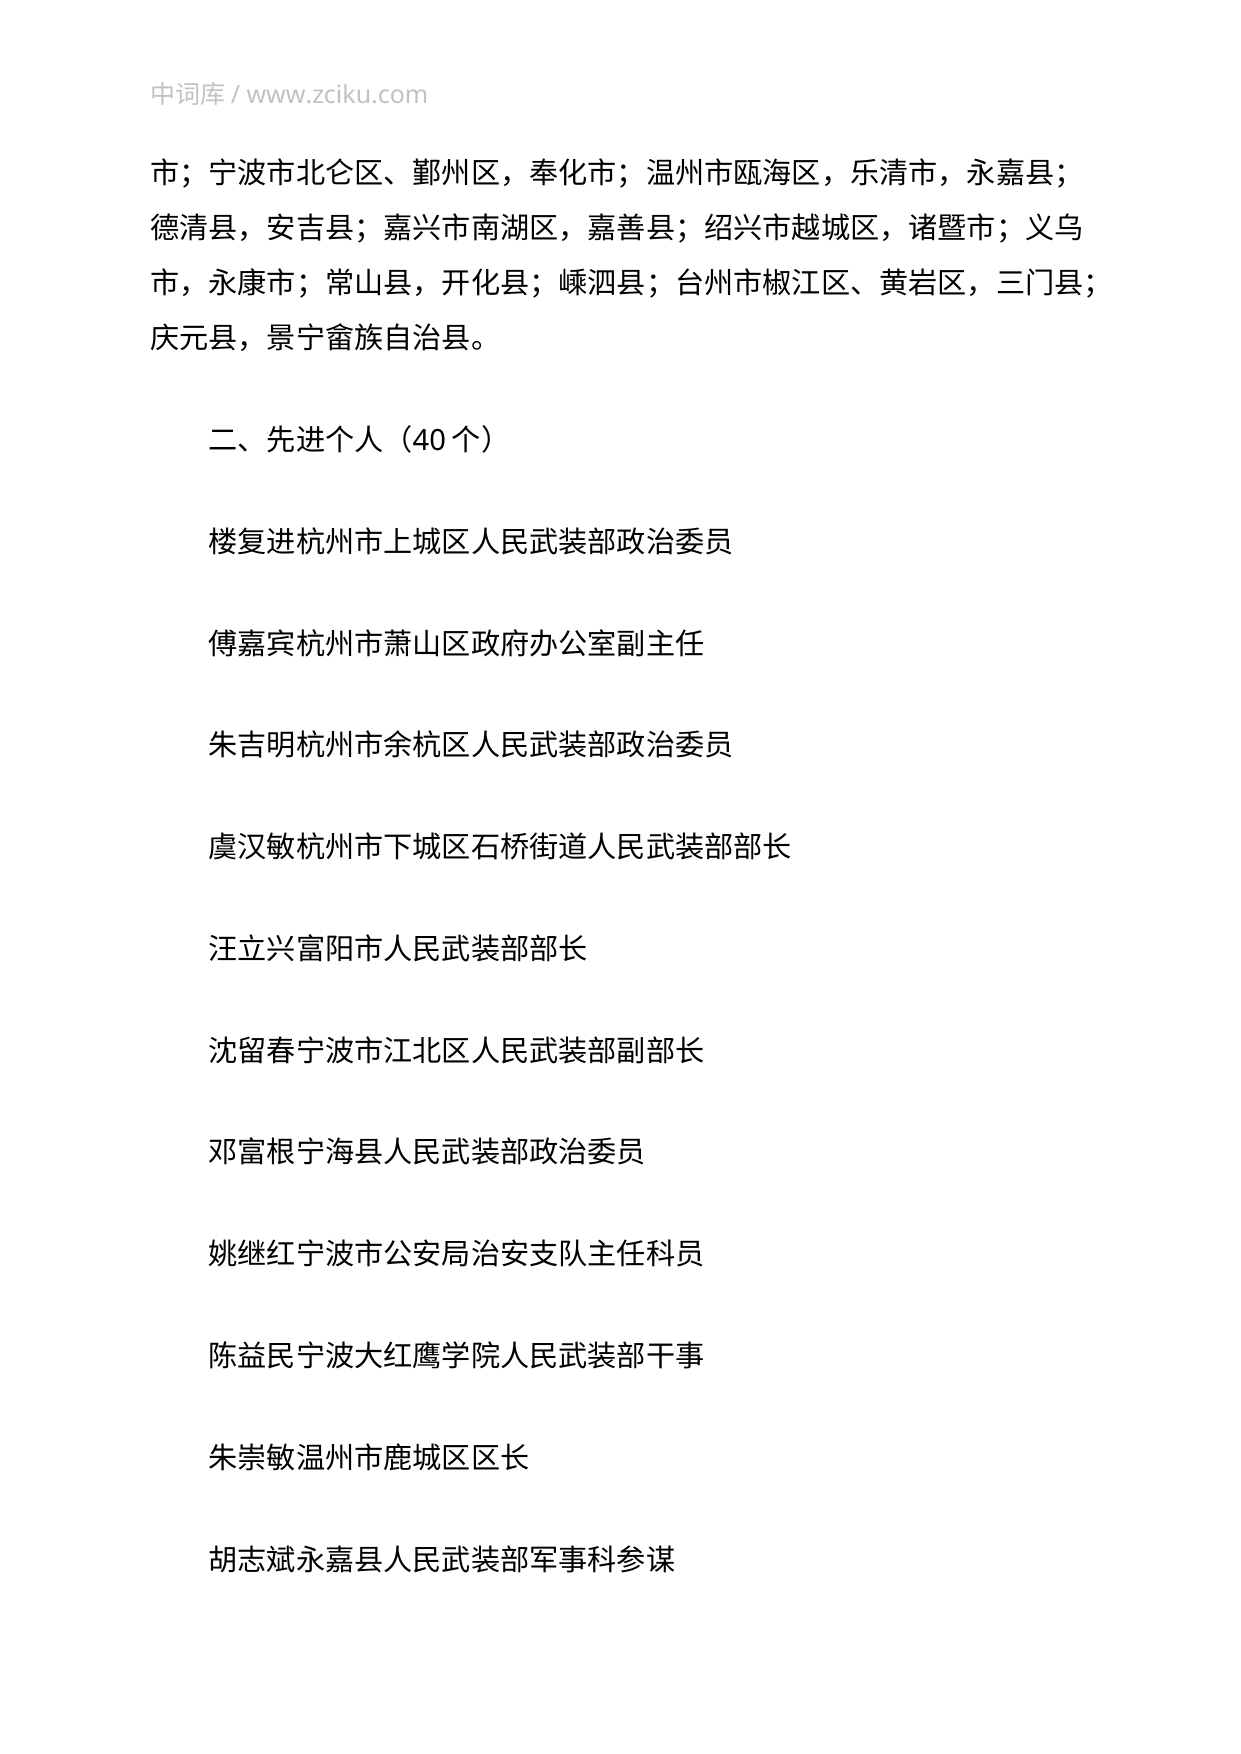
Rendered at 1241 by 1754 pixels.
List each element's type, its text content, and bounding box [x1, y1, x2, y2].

text 邓富根宁海县人民武装部政治委员 [150, 1129, 1090, 1171]
text 朱崇敏温州市鹿城区区长 [150, 1434, 1090, 1477]
text 楼复进杭州市上城区人民武装部政治委员 [150, 518, 1090, 561]
text 姚继红宁波市公安局治安支队主任科员 [150, 1231, 1090, 1273]
text 陈益民宁波大红鹰学院人民武装部干事 [150, 1333, 1090, 1375]
text 沈留春宁波市江北区人民武装部副部长 [150, 1027, 1090, 1069]
text 二、先进个人（40个） [150, 416, 1090, 459]
text 汪立兴富阳市人民武装部部长 [150, 926, 1090, 968]
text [150, 150, 1090, 357]
text 傅嘉宾杭州市萧山区政府办公室副主任 [150, 620, 1090, 662]
text 朱吉明杭州市余杭区人民武装部政治委员 [150, 722, 1090, 764]
text 虞汉敏杭州市下城区石桥街道人民武装部部长 [150, 824, 1090, 866]
text 胡志斌永嘉县人民武装部军事科参谋 [150, 1536, 1090, 1578]
